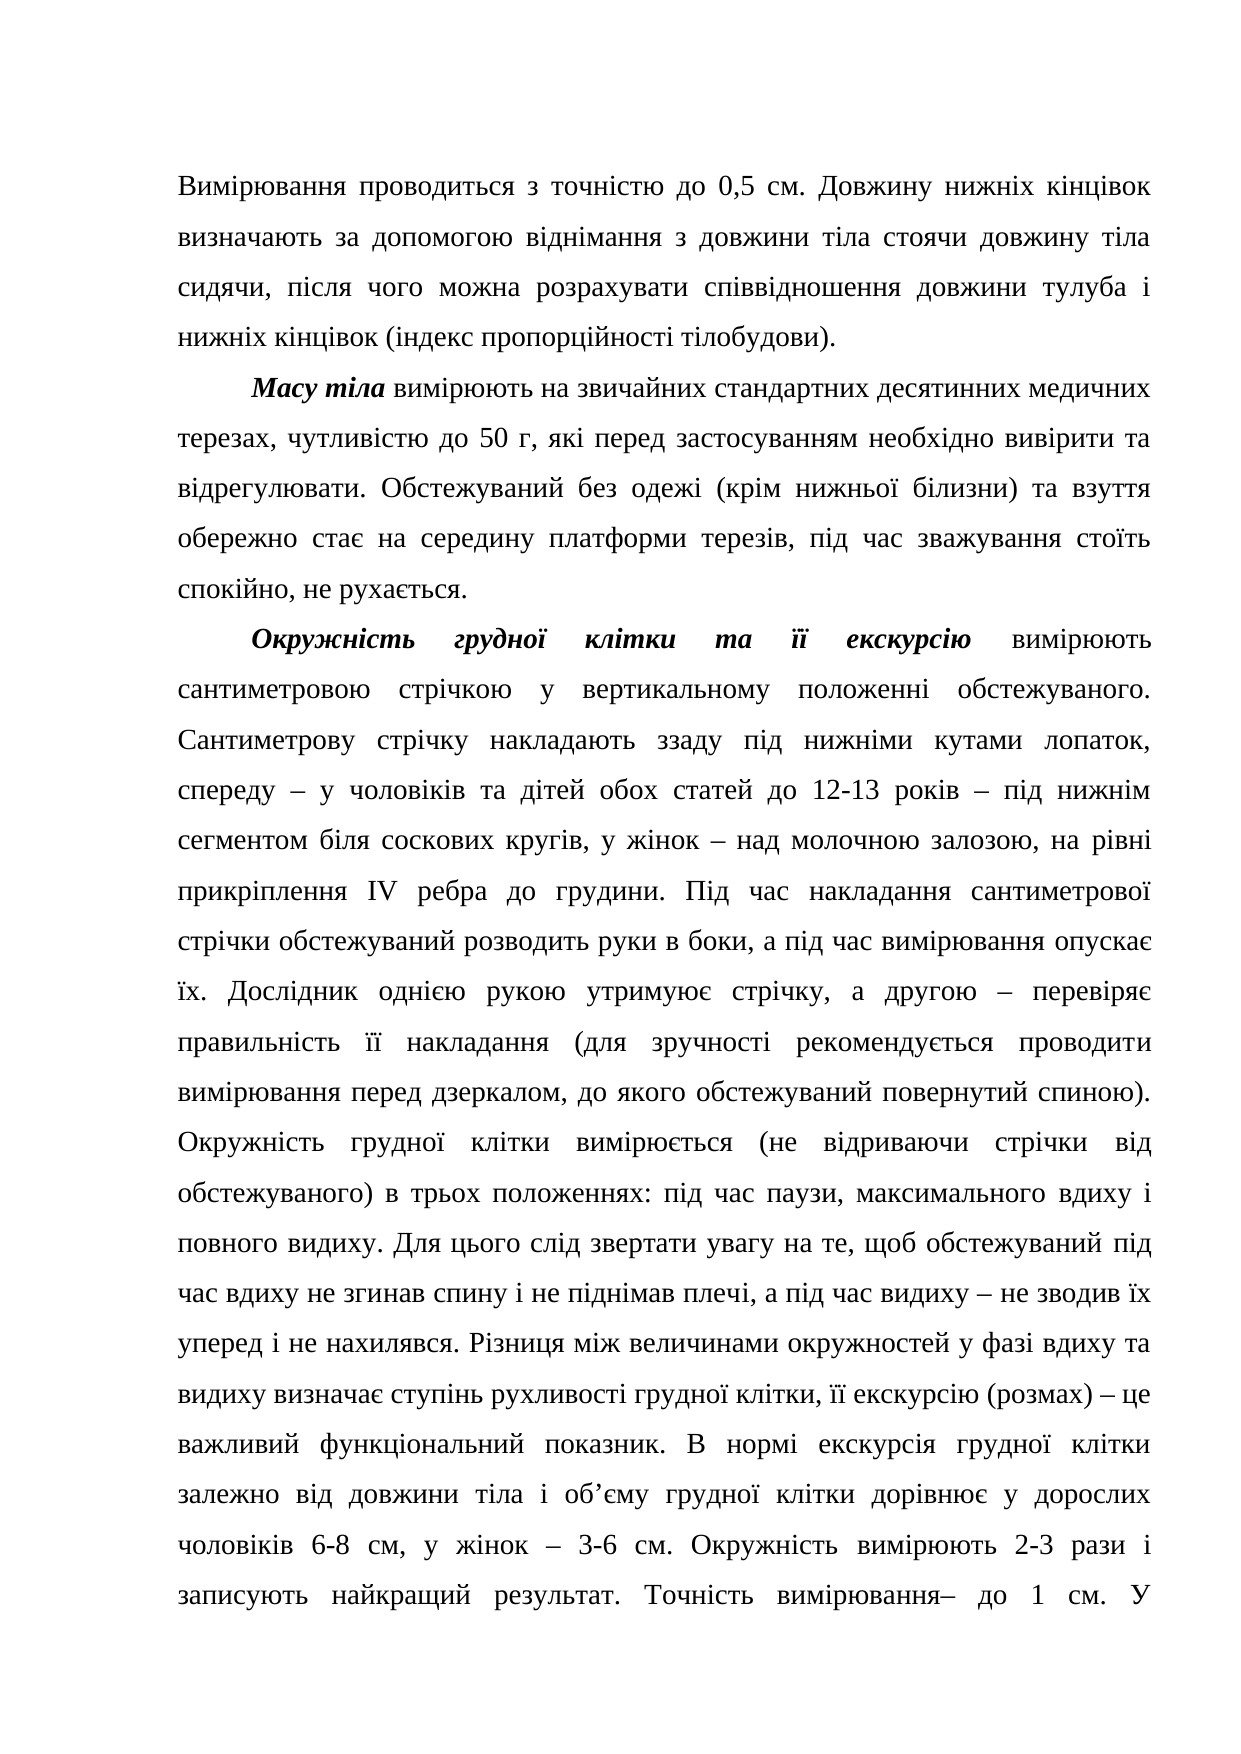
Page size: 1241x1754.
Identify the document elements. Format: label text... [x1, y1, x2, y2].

text Вимірювання проводиться з точністю до 0,5 см. Довжину нижніх кінцівок визначають за допомогою віднімання з довжини тіла стоячи довжину тіла сидячи, після чого можна розрахувати співвідношення довжини тулуба і нижніх кінцівок (індекс пропорційності тілобудови). [177, 168, 1152, 353]
text Масу тіла вимірюють на звичайних стандартних десятинних медичних терезах, чутливістю до 50 г, які перед застосуванням необхідно вивірити та відрегулювати. Обстежуваний без одежі (крім нижньої білизни) та взуття обережно стає на середину платформи терезів, під час зважування стоїть спокійно, не рухається. [177, 370, 1152, 604]
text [177, 621, 1152, 1611]
